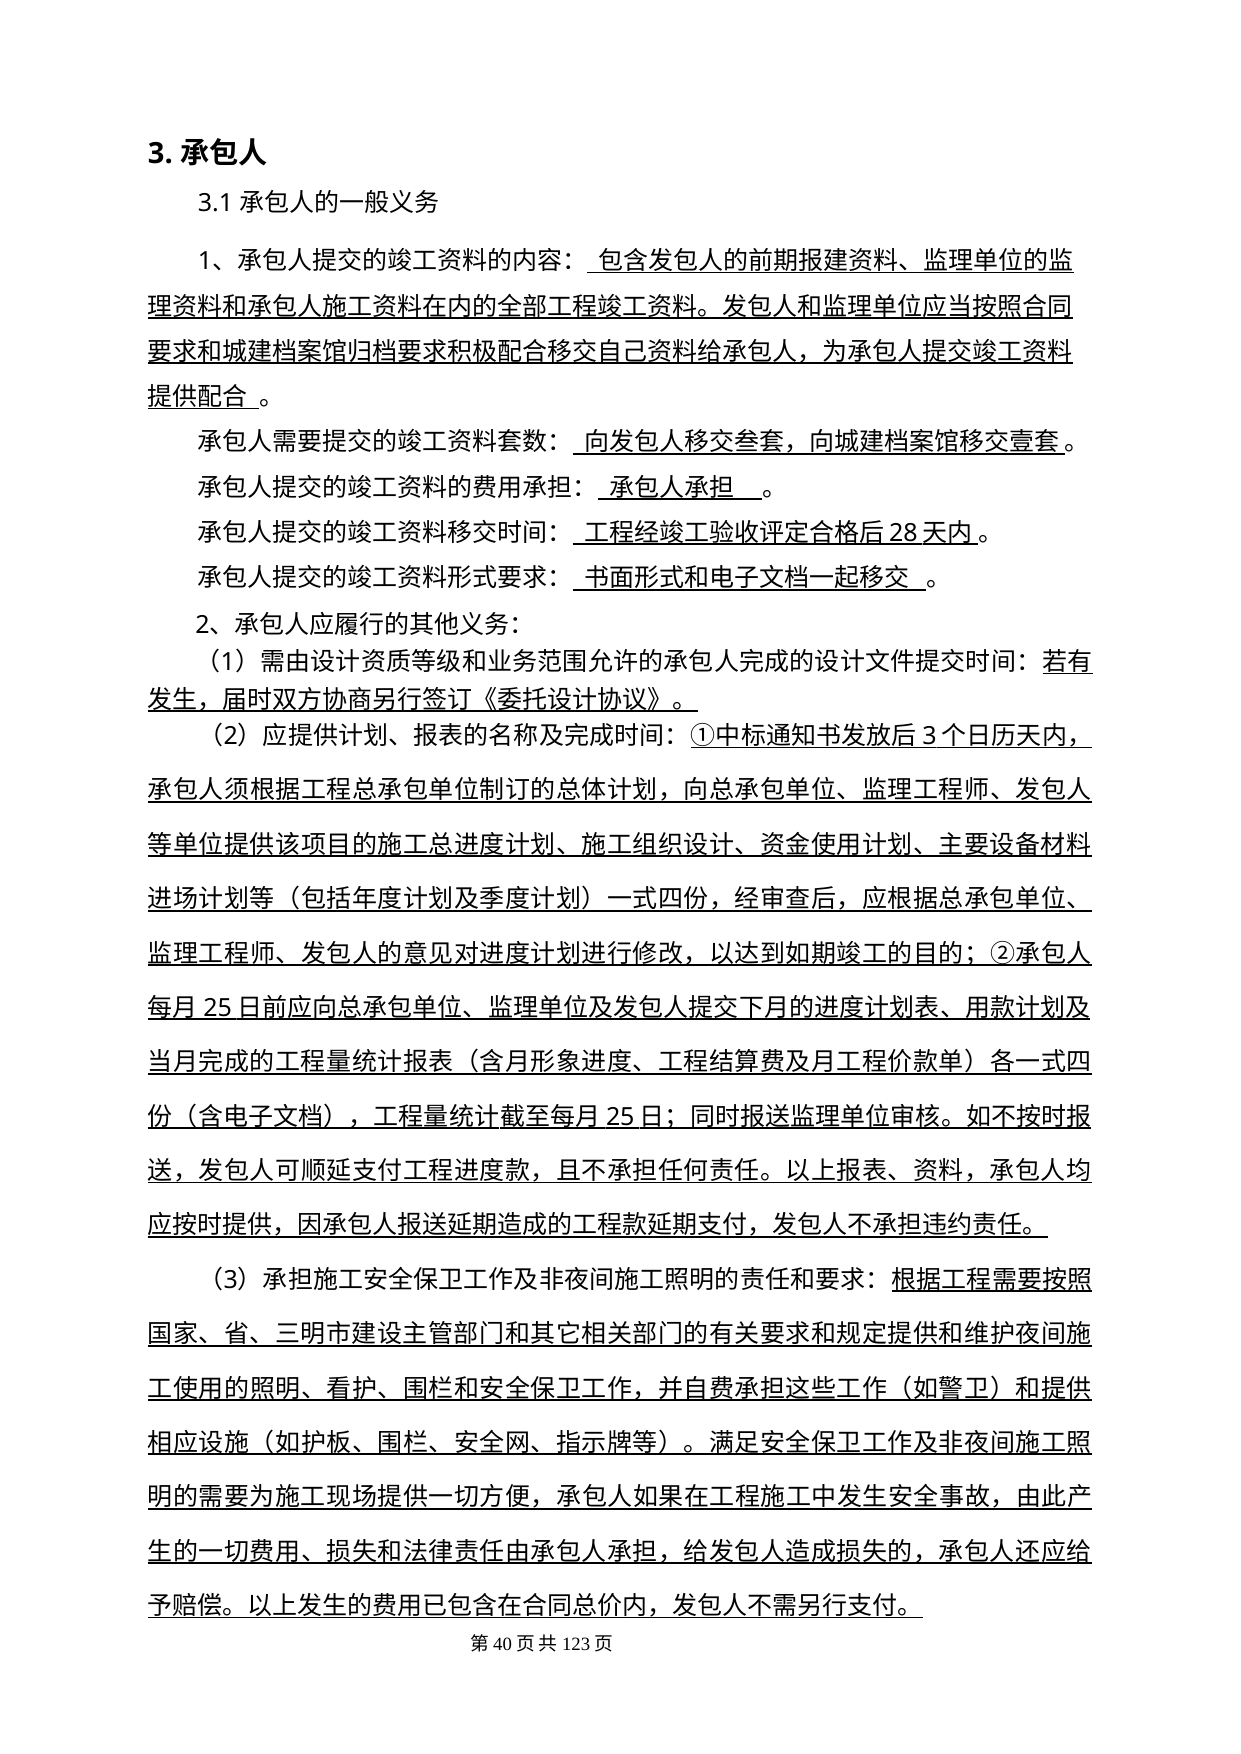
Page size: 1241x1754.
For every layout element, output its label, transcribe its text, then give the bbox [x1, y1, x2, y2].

text （2）应提供计划、报表的名称及完成时间：①中标通知书发放后3个日历天内，承包人须根据工程总承包单位制订的总体计划，向总承包单位、监理工程师、发包人等单位提供该项目的施工总进度计划、施工组织设计、资金使用计划、主要设备材料进场计划等（包括年度计划及季度计划）一式四份，经审查后，应根据总承包单位、监理工程师、发包人的意见对进度计划进行修改，以达到如期竣工的目的；②承包人每月25日前应向总承包单位、监理单位及发包人提交下月的进度计划表、用款计划及当月完成的工程量统计报表（含月形象进度、工程结算费及月工程价款单）各一式四份（含电子文档），工程量统计截至每月25日；同时报送监理单位审核。如不按时报送，发包人可顺延支付工程进度款，且不承担任何责任。以上报表、资料，承包人均应按时提供，因承包人报送延期造成的工程款延期支付，发包人不承担违约责任。 [148, 716, 1092, 801]
text （1）需由设计资质等级和业务范围允许的承包人完成的设计文件提交时间：若有发生，届时双方协商另行签订《委托设计协议》。 [148, 641, 1092, 716]
text （2）应提供计划、报表的名称及完成时间：①中标通知书发放后3个日历天内，承包人须根据工程总承包单位制订的总体计划，向总承包单位、监理工程师、发包人等单位提供该项目的施工总进度计划、施工组织设计、资金使用计划、主要设备材料进场计划等（包括年度计划及季度计划）一式四份，经审查后，应根据总承包单位、监理工程师、发包人的意见对进度计划进行修改，以达到如期竣工的目的；②承包人每月25日前应向总承包单位、监理单位及发包人提交下月的进度计划表、用款计划及当月完成的工程量统计报表（含月形象进度、工程结算费及月工程价款单）各一式四份（含电子文档），工程量统计截至每月25日；同时报送监理单位审核。如不按时报送，发包人可顺延支付工程进度款，且不承担任何责任。以上报表、资料，承包人均应按时提供，因承包人报送延期造成的工程款延期支付，发包人不承担违约责任。 [148, 803, 1092, 855]
text （3）承担施工安全保卫工作及非夜间施工照明的责任和要求：根据工程需要按照国家、省、三明市建设主管部门和其它相关部门的有关要求和规定提供和维护夜间施工使用的照明、看护、围栏和安全保卫工作，并自费承担这些工作（如警卫）和提供相应设施（如护板、围栏、安全网、指示牌等）。满足安全保卫工作及非夜间施工照明的需要为施工现场提供一切方便，承包人如果在工程施工中发生安全事故，由此产生的一切费用、损失和法律责任由承包人承担，给发包人造成损失的，承包人还应给予赔偿。以上发生的费用已包含在合同总价内，发包人不需另行支付。 [148, 1347, 1092, 1399]
text （2）应提供计划、报表的名称及完成时间：①中标通知书发放后3个日历天内，承包人须根据工程总承包单位制订的总体计划，向总承包单位、监理工程师、发包人等单位提供该项目的施工总进度计划、施工组织设计、资金使用计划、主要设备材料进场计划等（包括年度计划及季度计划）一式四份，经审查后，应根据总承包单位、监理工程师、发包人的意见对进度计划进行修改，以达到如期竣工的目的；②承包人每月25日前应向总承包单位、监理单位及发包人提交下月的进度计划表、用款计划及当月完成的工程量统计报表（含月形象进度、工程结算费及月工程价款单）各一式四份（含电子文档），工程量统计截至每月25日；同时报送监理单位审核。如不按时报送，发包人可顺延支付工程进度款，且不承担任何责任。以上报表、资料，承包人均应按时提供，因承包人报送延期造成的工程款延期支付，发包人不承担违约责任。 [148, 1183, 1092, 1241]
text （3）承担施工安全保卫工作及非夜间施工照明的责任和要求：根据工程需要按照国家、省、三明市建设主管部门和其它相关部门的有关要求和规定提供和维护夜间施工使用的照明、看护、围栏和安全保卫工作，并自费承担这些工作（如警卫）和提供相应设施（如护板、围栏、安全网、指示牌等）。满足安全保卫工作及非夜间施工照明的需要为施工现场提供一切方便，承包人如果在工程施工中发生安全事故，由此产生的一切费用、损失和法律责任由承包人承担，给发包人造成损失的，承包人还应给予赔偿。以上发生的费用已包含在合同总价内，发包人不需另行支付。 [148, 1564, 1092, 1622]
subtitle 3. 承包人 [148, 130, 1092, 172]
text （3）承担施工安全保卫工作及非夜间施工照明的责任和要求：根据工程需要按照国家、省、三明市建设主管部门和其它相关部门的有关要求和规定提供和维护夜间施工使用的照明、看护、围栏和安全保卫工作，并自费承担这些工作（如警卫）和提供相应设施（如护板、围栏、安全网、指示牌等）。满足安全保卫工作及非夜间施工照明的需要为施工现场提供一切方便，承包人如果在工程施工中发生安全事故，由此产生的一切费用、损失和法律责任由承包人承担，给发包人造成损失的，承包人还应给予赔偿。以上发生的费用已包含在合同总价内，发包人不需另行支付。 [148, 1510, 1092, 1562]
text 3.1 承包人的一般义务 [148, 183, 1092, 219]
text （2）应提供计划、报表的名称及完成时间：①中标通知书发放后3个日历天内，承包人须根据工程总承包单位制订的总体计划，向总承包单位、监理工程师、发包人等单位提供该项目的施工总进度计划、施工组织设计、资金使用计划、主要设备材料进场计划等（包括年度计划及季度计划）一式四份，经审查后，应根据总承包单位、监理工程师、发包人的意见对进度计划进行修改，以达到如期竣工的目的；②承包人每月25日前应向总承包单位、监理单位及发包人提交下月的进度计划表、用款计划及当月完成的工程量统计报表（含月形象进度、工程结算费及月工程价款单）各一式四份（含电子文档），工程量统计截至每月25日；同时报送监理单位审核。如不按时报送，发包人可顺延支付工程进度款，且不承担任何责任。以上报表、资料，承包人均应按时提供，因承包人报送延期造成的工程款延期支付，发包人不承担违约责任。 [148, 966, 1092, 1073]
text 承包人提交的竣工资料的费用承担： 承包人承担 。 [148, 467, 1092, 503]
text （2）应提供计划、报表的名称及完成时间：①中标通知书发放后3个日历天内，承包人须根据工程总承包单位制订的总体计划，向总承包单位、监理工程师、发包人等单位提供该项目的施工总进度计划、施工组织设计、资金使用计划、主要设备材料进场计划等（包括年度计划及季度计划）一式四份，经审查后，应根据总承包单位、监理工程师、发包人的意见对进度计划进行修改，以达到如期竣工的目的；②承包人每月25日前应向总承包单位、监理单位及发包人提交下月的进度计划表、用款计划及当月完成的工程量统计报表（含月形象进度、工程结算费及月工程价款单）各一式四份（含电子文档），工程量统计截至每月25日；同时报送监理单位审核。如不按时报送，发包人可顺延支付工程进度款，且不承担任何责任。以上报表、资料，承包人均应按时提供，因承包人报送延期造成的工程款延期支付，发包人不承担违约责任。 [148, 912, 1092, 964]
text （2）应提供计划、报表的名称及完成时间：①中标通知书发放后3个日历天内，承包人须根据工程总承包单位制订的总体计划，向总承包单位、监理工程师、发包人等单位提供该项目的施工总进度计划、施工组织设计、资金使用计划、主要设备材料进场计划等（包括年度计划及季度计划）一式四份，经审查后，应根据总承包单位、监理工程师、发包人的意见对进度计划进行修改，以达到如期竣工的目的；②承包人每月25日前应向总承包单位、监理单位及发包人提交下月的进度计划表、用款计划及当月完成的工程量统计报表（含月形象进度、工程结算费及月工程价款单）各一式四份（含电子文档），工程量统计截至每月25日；同时报送监理单位审核。如不按时报送，发包人可顺延支付工程进度款，且不承担任何责任。以上报表、资料，承包人均应按时提供，因承包人报送延期造成的工程款延期支付，发包人不承担违约责任。 [148, 1075, 1092, 1182]
text 2、承包人应履行的其他义务： [148, 603, 1092, 641]
text 承包人需要提交的竣工资料套数： 向发包人移交叁套，向城建档案馆移交壹套 。 [148, 422, 1092, 458]
text 承包人提交的竣工资料移交时间： 工程经竣工验收评定合格后28天内 。 [148, 512, 1092, 549]
text （3）承担施工安全保卫工作及非夜间施工照明的责任和要求：根据工程需要按照国家、省、三明市建设主管部门和其它相关部门的有关要求和规定提供和维护夜间施工使用的照明、看护、围栏和安全保卫工作，并自费承担这些工作（如警卫）和提供相应设施（如护板、围栏、安全网、指示牌等）。满足安全保卫工作及非夜间施工照明的需要为施工现场提供一切方便，承包人如果在工程施工中发生安全事故，由此产生的一切费用、损失和法律责任由承包人承担，给发包人造成损失的，承包人还应给予赔偿。以上发生的费用已包含在合同总价内，发包人不需另行支付。 [148, 1455, 1092, 1508]
text 1、承包人提交的竣工资料的内容： 包含发包人的前期报建资料、监理单位的监理资料和承包人施工资料在内的全部工程竣工资料。发包人和监理单位应当按照合同要求和城建档案馆归档要求积极配合移交自己资料给承包人，为承包人提交竣工资料提供配合 。 [148, 241, 1092, 413]
text （2）应提供计划、报表的名称及完成时间：①中标通知书发放后3个日历天内，承包人须根据工程总承包单位制订的总体计划，向总承包单位、监理工程师、发包人等单位提供该项目的施工总进度计划、施工组织设计、资金使用计划、主要设备材料进场计划等（包括年度计划及季度计划）一式四份，经审查后，应根据总承包单位、监理工程师、发包人的意见对进度计划进行修改，以达到如期竣工的目的；②承包人每月25日前应向总承包单位、监理单位及发包人提交下月的进度计划表、用款计划及当月完成的工程量统计报表（含月形象进度、工程结算费及月工程价款单）各一式四份（含电子文档），工程量统计截至每月25日；同时报送监理单位审核。如不按时报送，发包人可顺延支付工程进度款，且不承担任何责任。以上报表、资料，承包人均应按时提供，因承包人报送延期造成的工程款延期支付，发包人不承担违约责任。 [148, 857, 1092, 910]
text 承包人提交的竣工资料形式要求： 书面形式和电子文档一起移交 。 [148, 558, 1092, 594]
text （3）承担施工安全保卫工作及非夜间施工照明的责任和要求：根据工程需要按照国家、省、三明市建设主管部门和其它相关部门的有关要求和规定提供和维护夜间施工使用的照明、看护、围栏和安全保卫工作，并自费承担这些工作（如警卫）和提供相应设施（如护板、围栏、安全网、指示牌等）。满足安全保卫工作及非夜间施工照明的需要为施工现场提供一切方便，承包人如果在工程施工中发生安全事故，由此产生的一切费用、损失和法律责任由承包人承担，给发包人造成损失的，承包人还应给予赔偿。以上发生的费用已包含在合同总价内，发包人不需另行支付。 [148, 1401, 1092, 1453]
text （3）承担施工安全保卫工作及非夜间施工照明的责任和要求：根据工程需要按照国家、省、三明市建设主管部门和其它相关部门的有关要求和规定提供和维护夜间施工使用的照明、看护、围栏和安全保卫工作，并自费承担这些工作（如警卫）和提供相应设施（如护板、围栏、安全网、指示牌等）。满足安全保卫工作及非夜间施工照明的需要为施工现场提供一切方便，承包人如果在工程施工中发生安全事故，由此产生的一切费用、损失和法律责任由承包人承担，给发包人造成损失的，承包人还应给予赔偿。以上发生的费用已包含在合同总价内，发包人不需另行支付。 [148, 1259, 1092, 1345]
